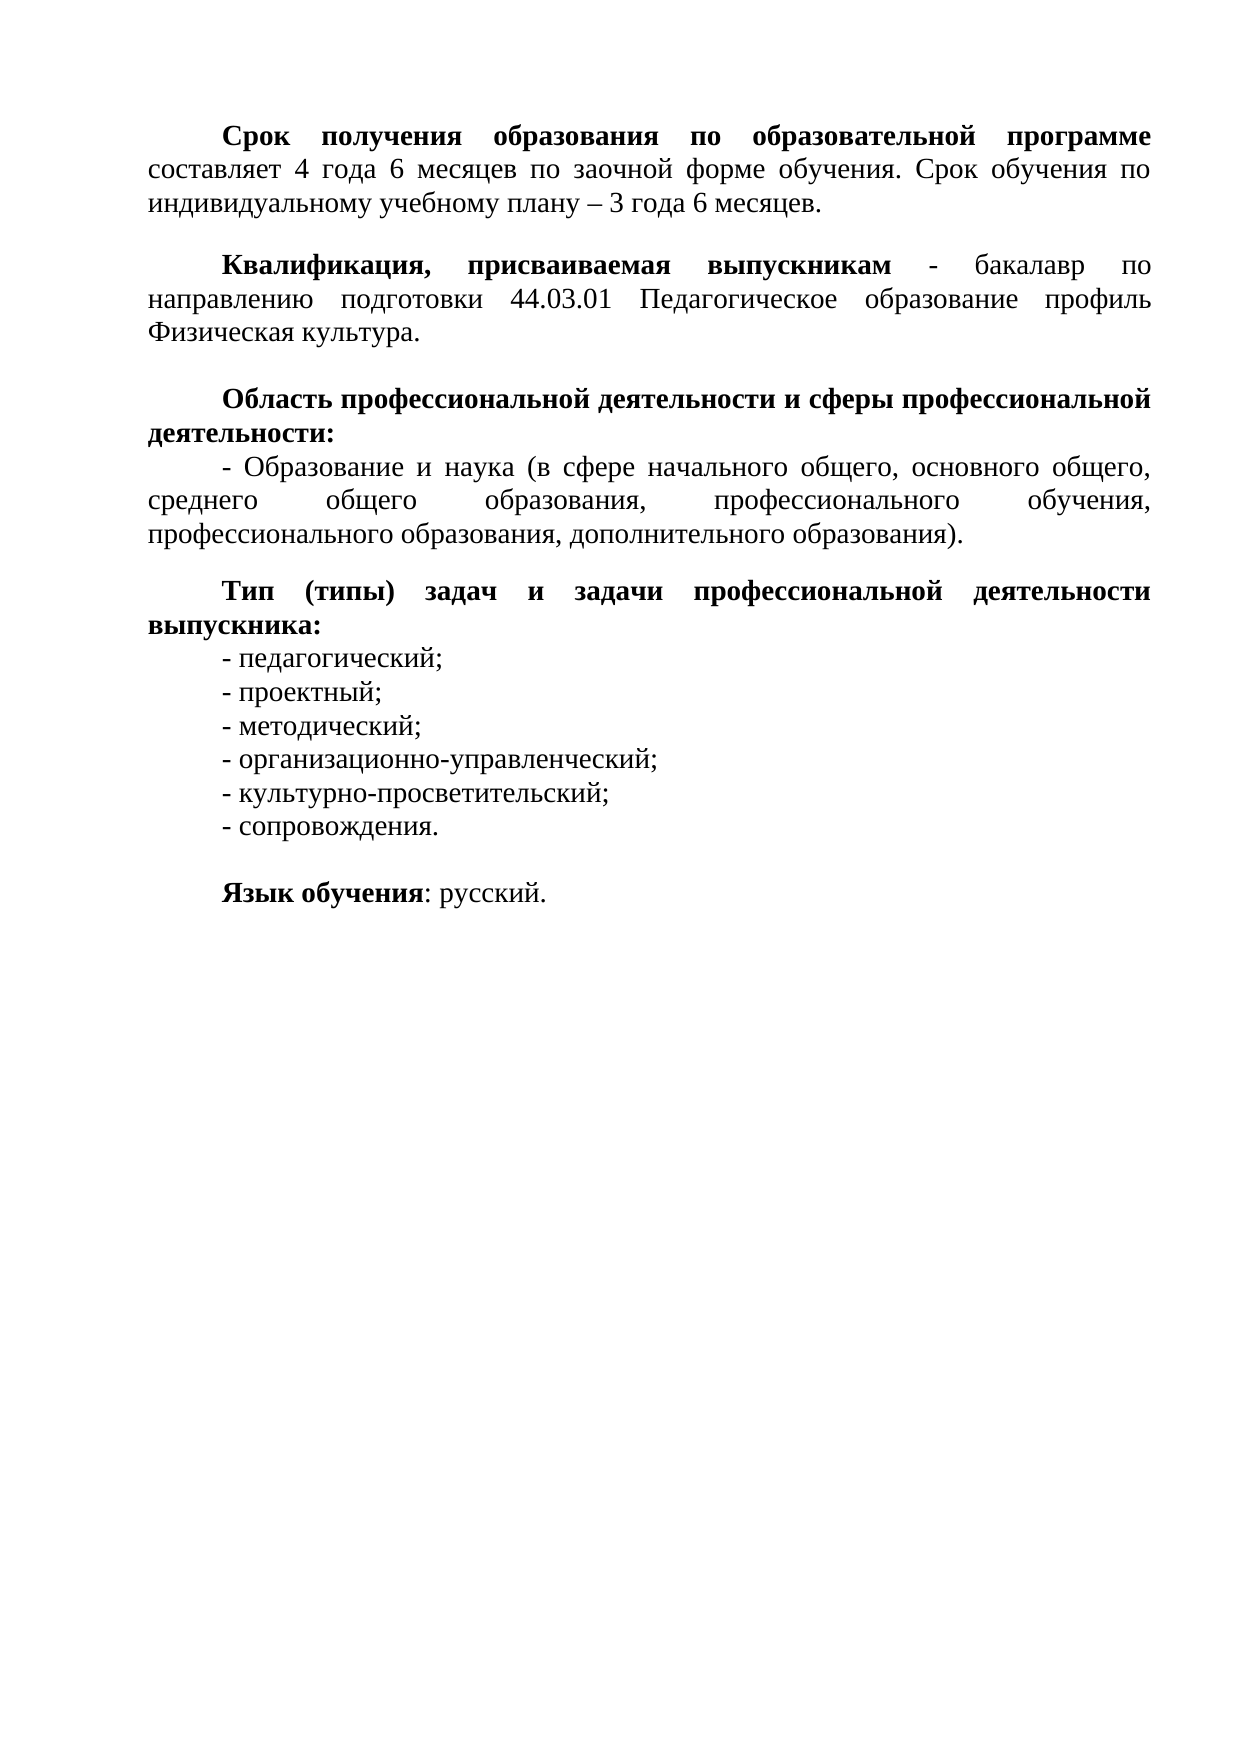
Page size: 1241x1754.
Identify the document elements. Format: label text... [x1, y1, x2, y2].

text Язык обучения: русский. [148, 875, 1152, 909]
text - проектный; [148, 674, 1152, 708]
text - методический; [148, 708, 1152, 741]
text - сопровождения. [148, 808, 1152, 842]
text Область профессиональной деятельности и сферы профессиональной деятельности: [148, 382, 1152, 449]
text Срок получения образования по образовательной программе составляет 4 года 6 месяцев по заочной форме обучения. Срок обучения по индивидуальному учебному плану – 3 года 6 месяцев. [148, 118, 1152, 219]
text - Образование и наука (в сфере начального общего, основного общего, среднего общего образования, профессионального обучения, профессионального образования, дополнительного образования). [148, 449, 1152, 549]
text - организационно-управленческий; [148, 741, 1152, 775]
text Тип (типы) задач и задачи профессиональной деятельности выпускника: [148, 573, 1152, 641]
text - педагогический; [148, 641, 1152, 674]
text - культурно-просветительский; [148, 775, 1152, 808]
text Квалификация, присваиваемая выпускникам - бакалавр по направлению подготовки 44.03.01 Педагогическое образование профиль Физическая культура. [148, 247, 1152, 348]
